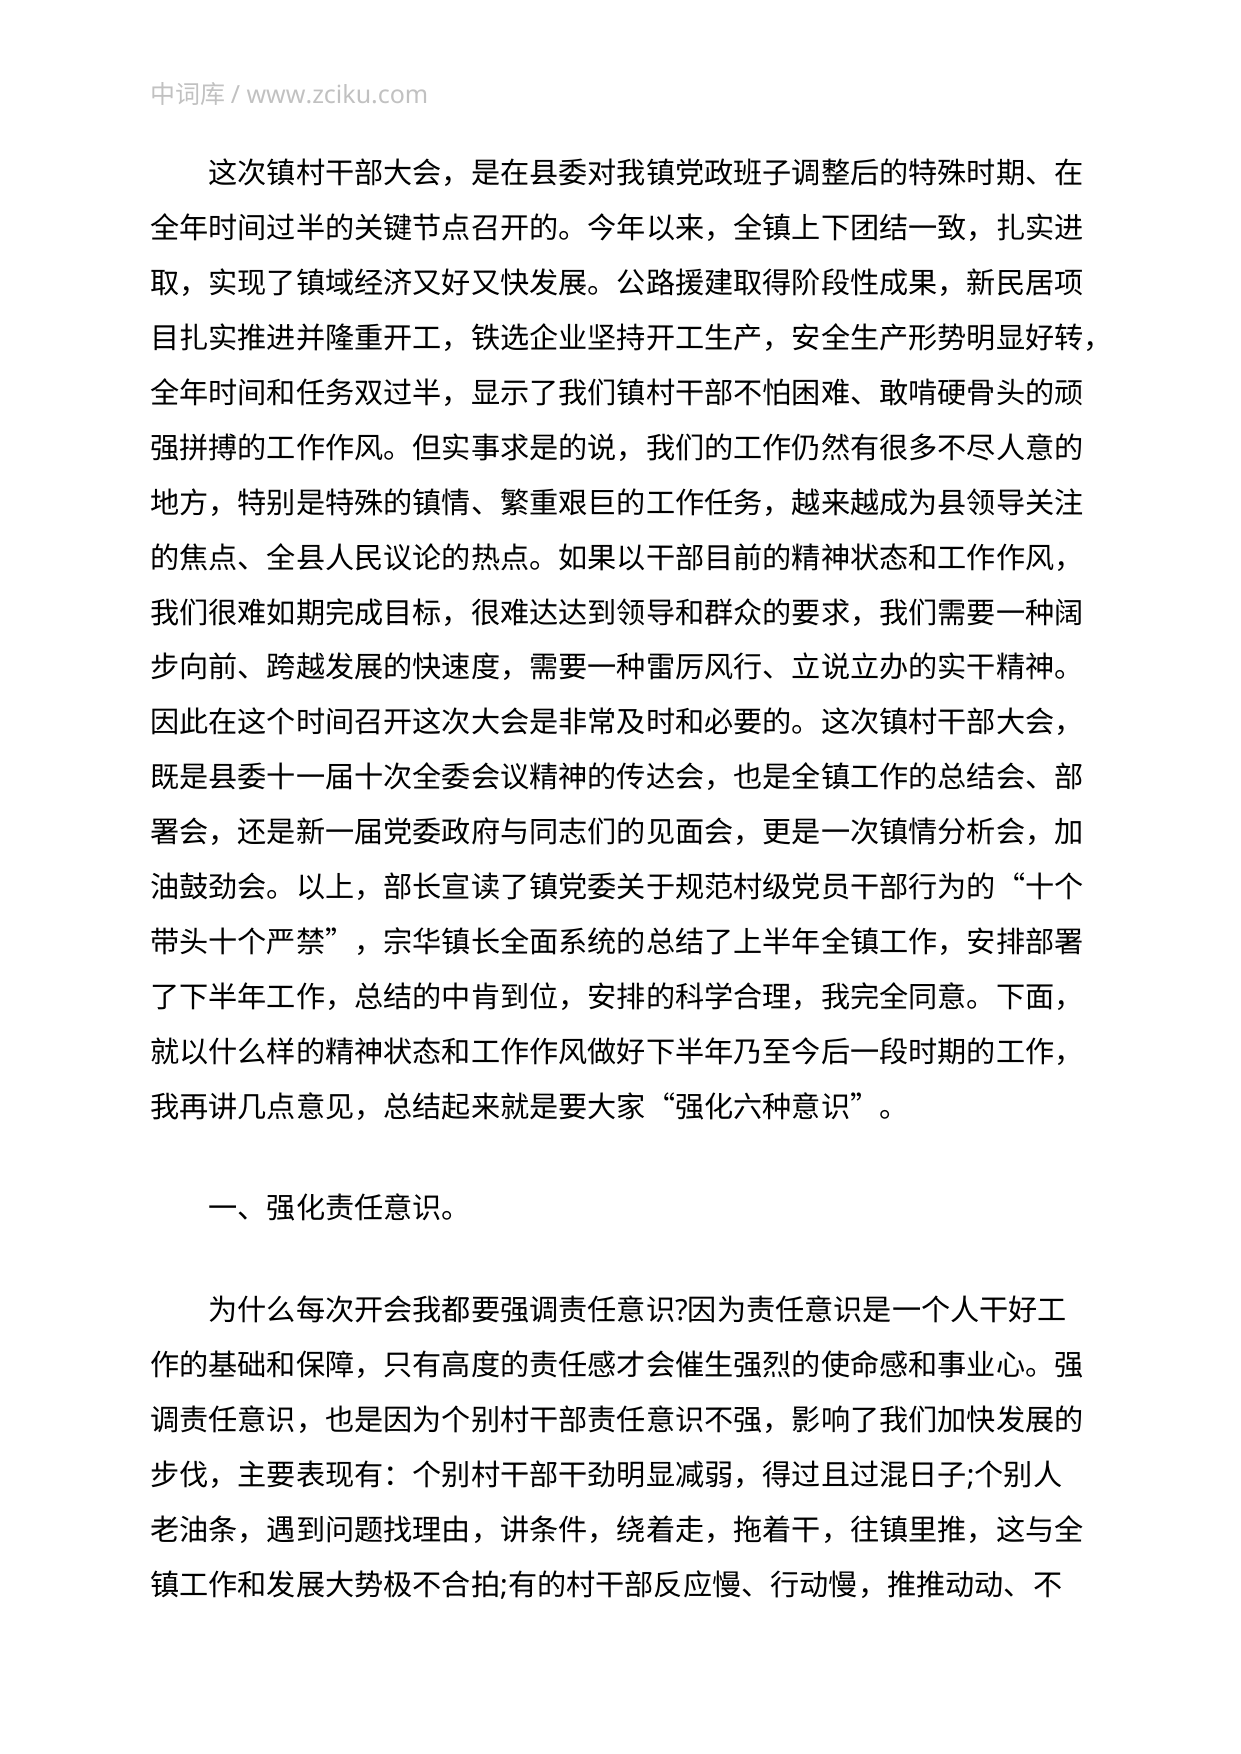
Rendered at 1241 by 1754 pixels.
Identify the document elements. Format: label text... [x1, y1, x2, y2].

text 一、强化责任意识。 [150, 1185, 1090, 1227]
text 这次镇村干部大会，是在县委对我镇党政班子调整后的特殊时期、在全年时间过半的关键节点召开的。今年以来，全镇上下团结一致，扎实进取，实现了镇域经济又好又快发展。公路援建取得阶段性成果，新民居项目扎实推进并隆重开工，铁选企业坚持开工生产，安全生产形势明显好转，全年时间和任务双过半，显示了我们镇村干部不怕困难、敢啃硬骨头的顽强拼搏的工作作风。但实事求是的说，我们的工作仍然有很多不尽人意的地方，特别是特殊的镇情、繁重艰巨的工作任务，越来越成为县领导关注的焦点、全县人民议论的热点。如果以干部目前的精神状态和工作作风，我们很难如期完成目标，很难达达到领导和群众的要求，我们需要一种阔步向前、跨越发展的快速度，需要一种雷厉风行、立说立办的实干精神。因此在这个时间召开这次大会是非常及时和必要的。这次镇村干部大会，既是县委十一届十次全委会议精神的传达会，也是全镇工作的总结会、部署会，还是新一届党委政府与同志们的见面会，更是一次镇情分析会，加油鼓劲会。以上，部长宣读了镇党委关于规范村级党员干部行为的“十个带头十个严禁”，宗华镇长全面系统的总结了上半年全镇工作，安排部署了下半年工作，总结的中肯到位，安排的科学合理，我完全同意。下面，就以什么样的精神状态和工作作风做好下半年乃至今后一段时期的工作，我再讲几点意见，总结起来就是要大家“强化六种意识”。 [150, 150, 1090, 1126]
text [150, 1287, 1090, 1604]
